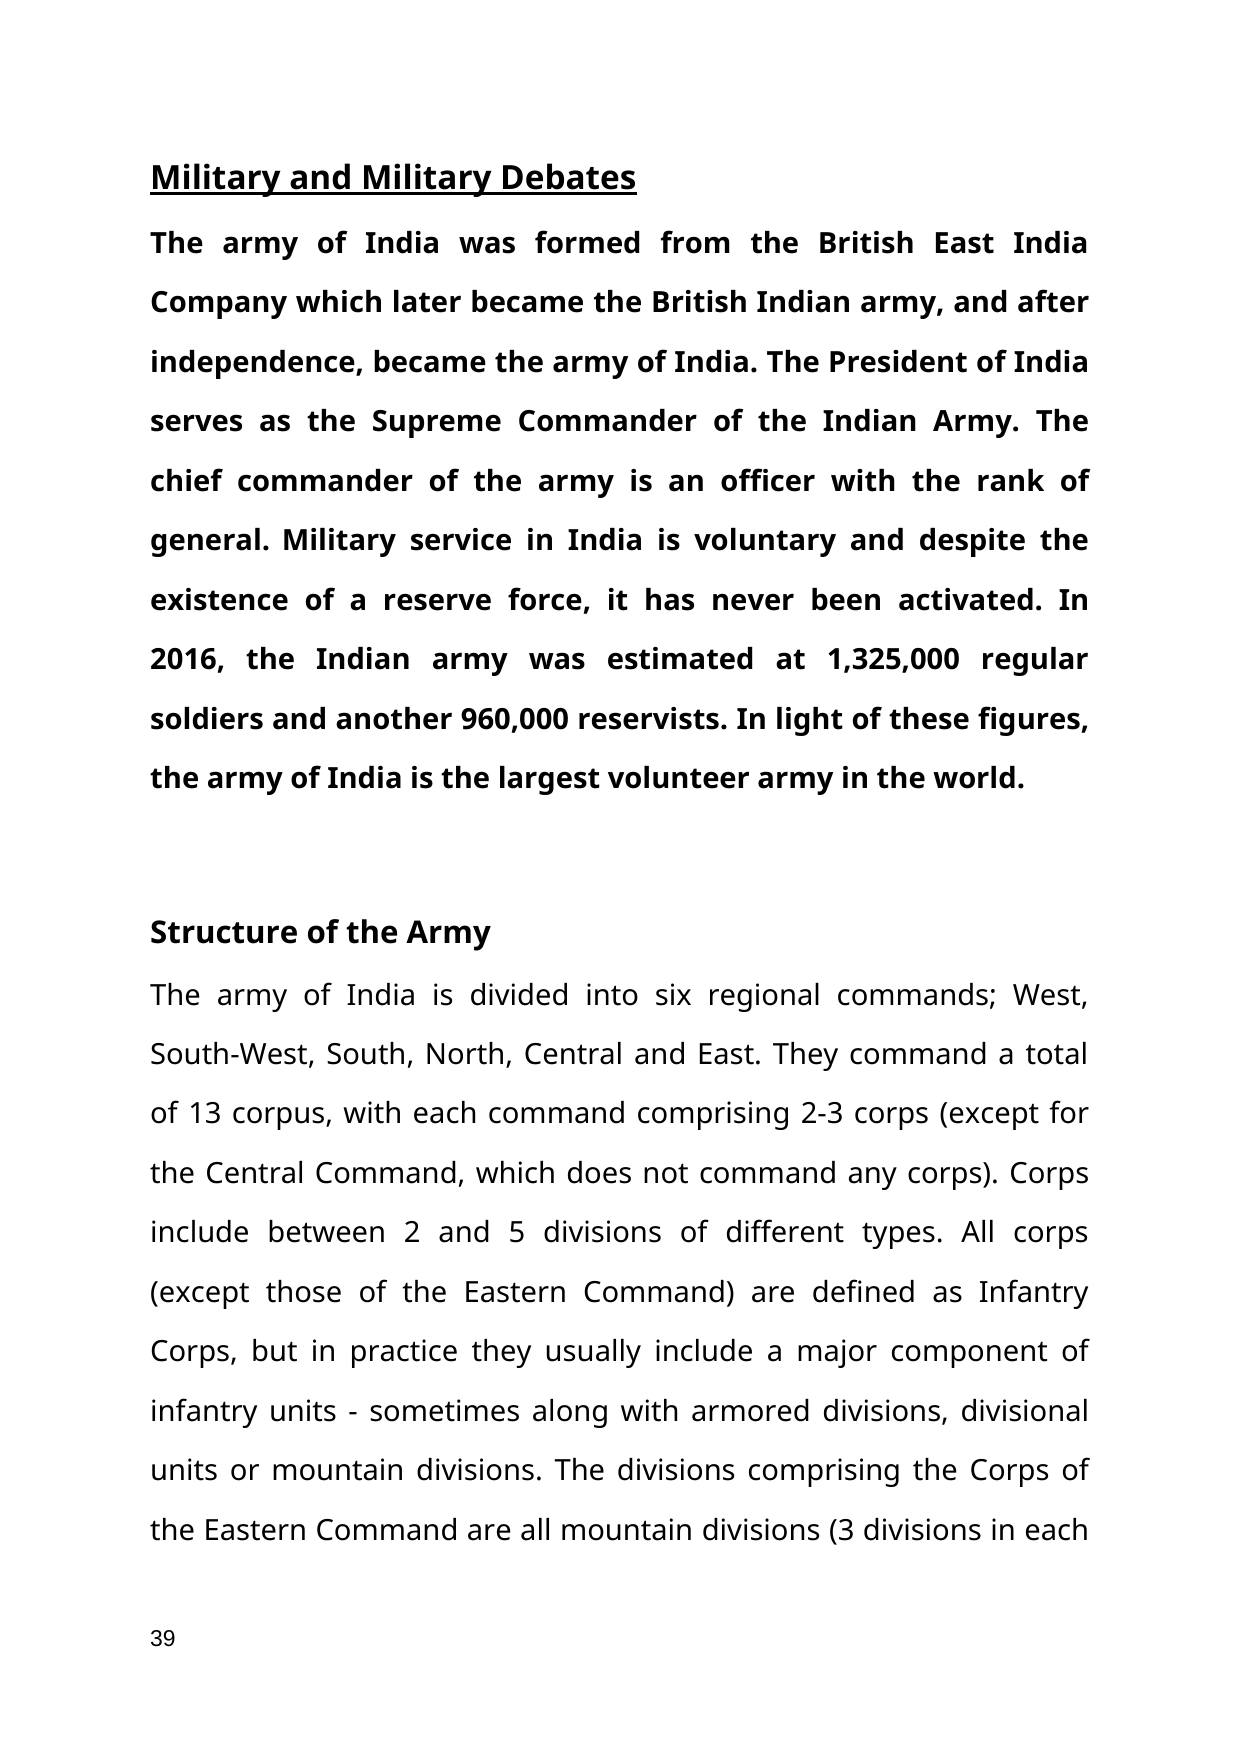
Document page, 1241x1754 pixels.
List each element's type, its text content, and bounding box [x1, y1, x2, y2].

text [150, 974, 1090, 1549]
subtitle Military and Military Debates [150, 154, 1090, 199]
subtitle Structure of the Army [150, 910, 1090, 952]
text The army of India was formed from the British East India Company which later became the British Indian army, and after independence, became the army of India. The President of India serves as the Supreme Commander of the Indian Army. The chief commander of the army is an officer with the rank of general. Military service in India is voluntary and despite the existence of a reserve force, it has never been activated. In 2016, the Indian army was estimated at 1,325,000 regular soldiers and another 960,000 reservists. In light of these figures, the army of India is the largest volunteer army in the world. [150, 222, 1090, 797]
